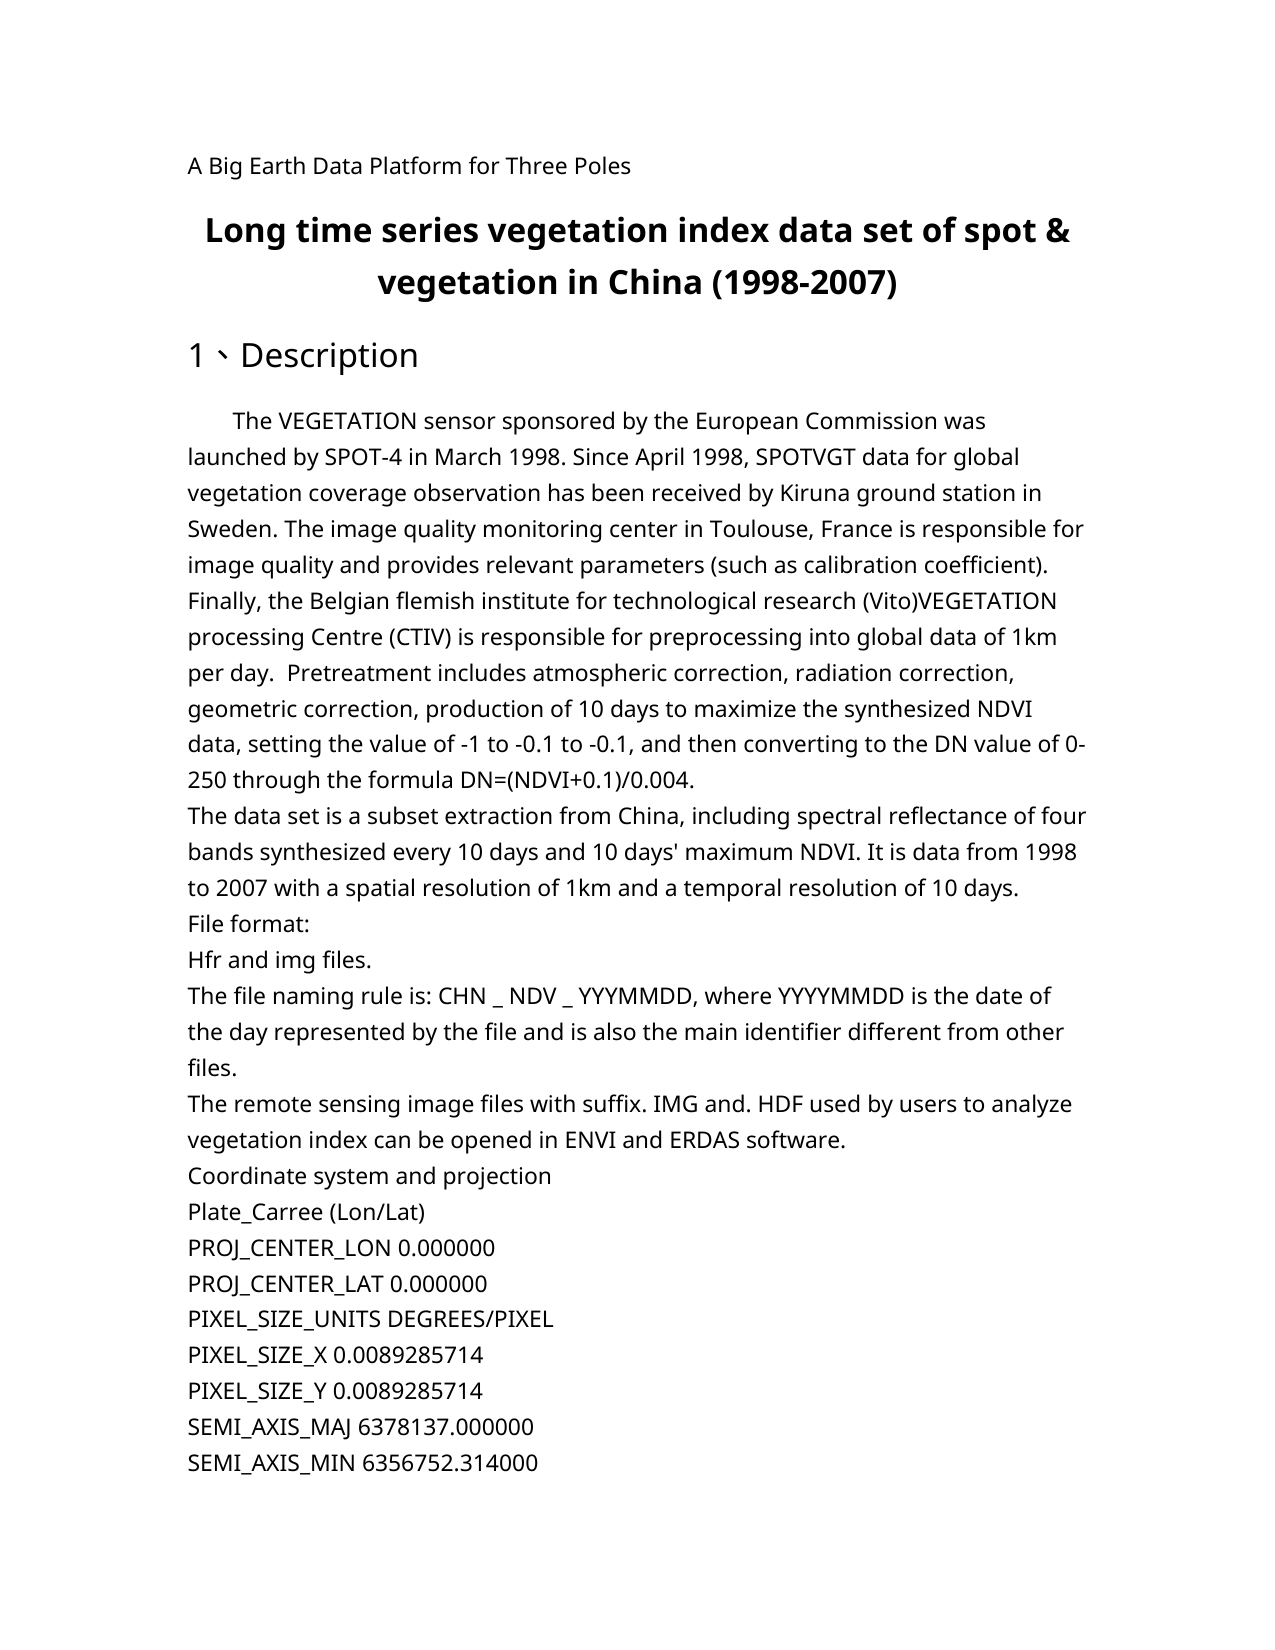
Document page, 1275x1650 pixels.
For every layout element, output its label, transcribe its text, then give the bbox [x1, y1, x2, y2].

text A Big Earth Data Platform for Three Poles [187, 150, 1087, 181]
text Long time series vegetation index data set of spot & vegetation in China (1998-2007) [187, 207, 1087, 304]
text 1、Description [187, 332, 1087, 377]
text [187, 405, 1087, 1478]
